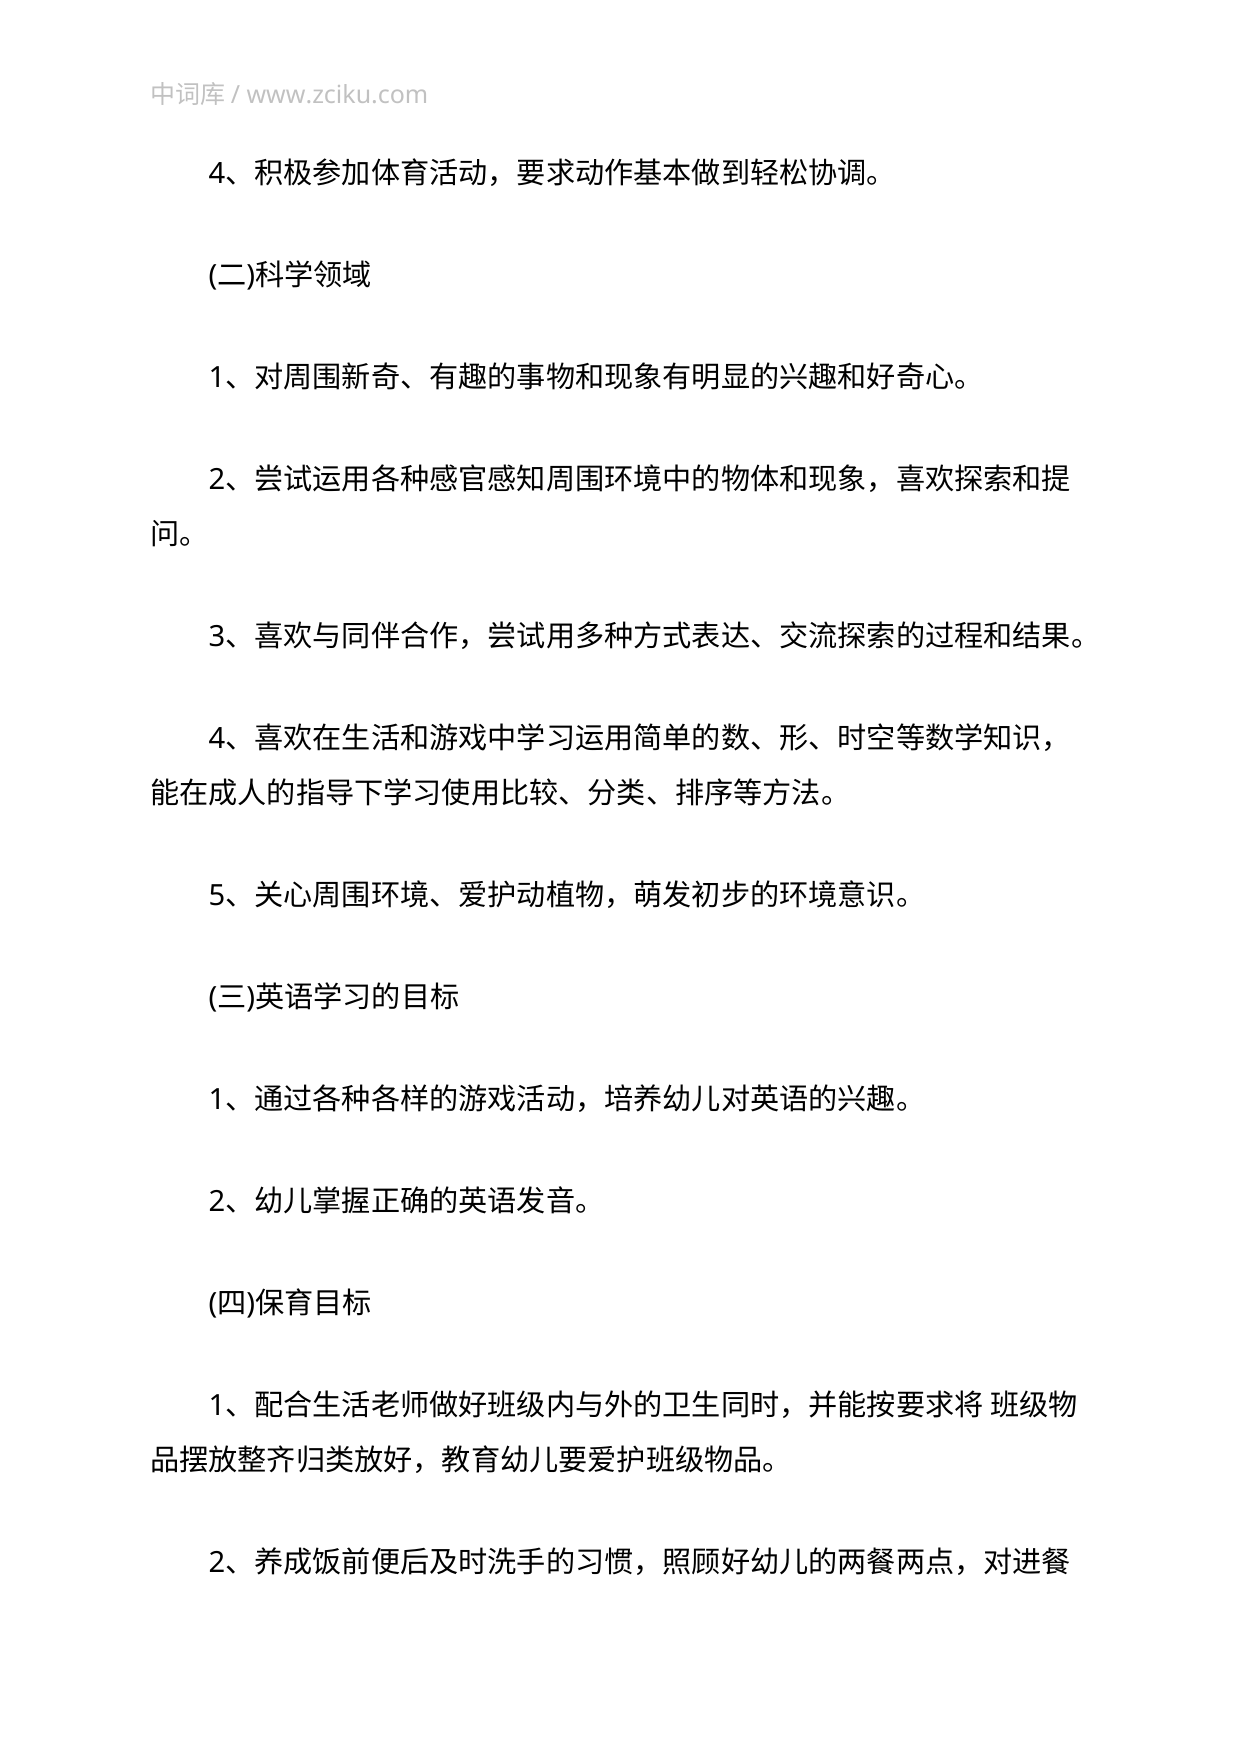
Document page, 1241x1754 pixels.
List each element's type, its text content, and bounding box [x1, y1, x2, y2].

text 2、幼儿掌握正确的英语发音。 [150, 1177, 1090, 1220]
text 1、对周围新奇、有趣的事物和现象有明显的兴趣和好奇心。 [150, 354, 1090, 396]
text 5、关心周围环境、爱护动植物，萌发初步的环境意识。 [150, 871, 1090, 914]
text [150, 1538, 1090, 1581]
text (四)保育目标 [150, 1279, 1090, 1322]
text (二)科学领域 [150, 252, 1090, 294]
text (三)英语学习的目标 [150, 973, 1090, 1016]
text 4、喜欢在生活和游戏中学习运用简单的数、形、时空等数学知识，能在成人的指导下学习使用比较、分类、排序等方法。 [150, 715, 1090, 812]
text 2、尝试运用各种感官感知周围环境中的物体和现象，喜欢探索和提问。 [150, 456, 1090, 553]
text 3、喜欢与同伴合作，尝试用多种方式表达、交流探索的过程和结果。 [150, 613, 1090, 655]
text 4、积极参加体育活动，要求动作基本做到轻松协调。 [150, 150, 1090, 192]
text 1、配合生活老师做好班级内与外的卫生同时，并能按要求将 班级物品摆放整齐归类放好，教育幼儿要爱护班级物品。 [150, 1381, 1090, 1479]
text 1、通过各种各样的游戏活动，培养幼儿对英语的兴趣。 [150, 1075, 1090, 1118]
